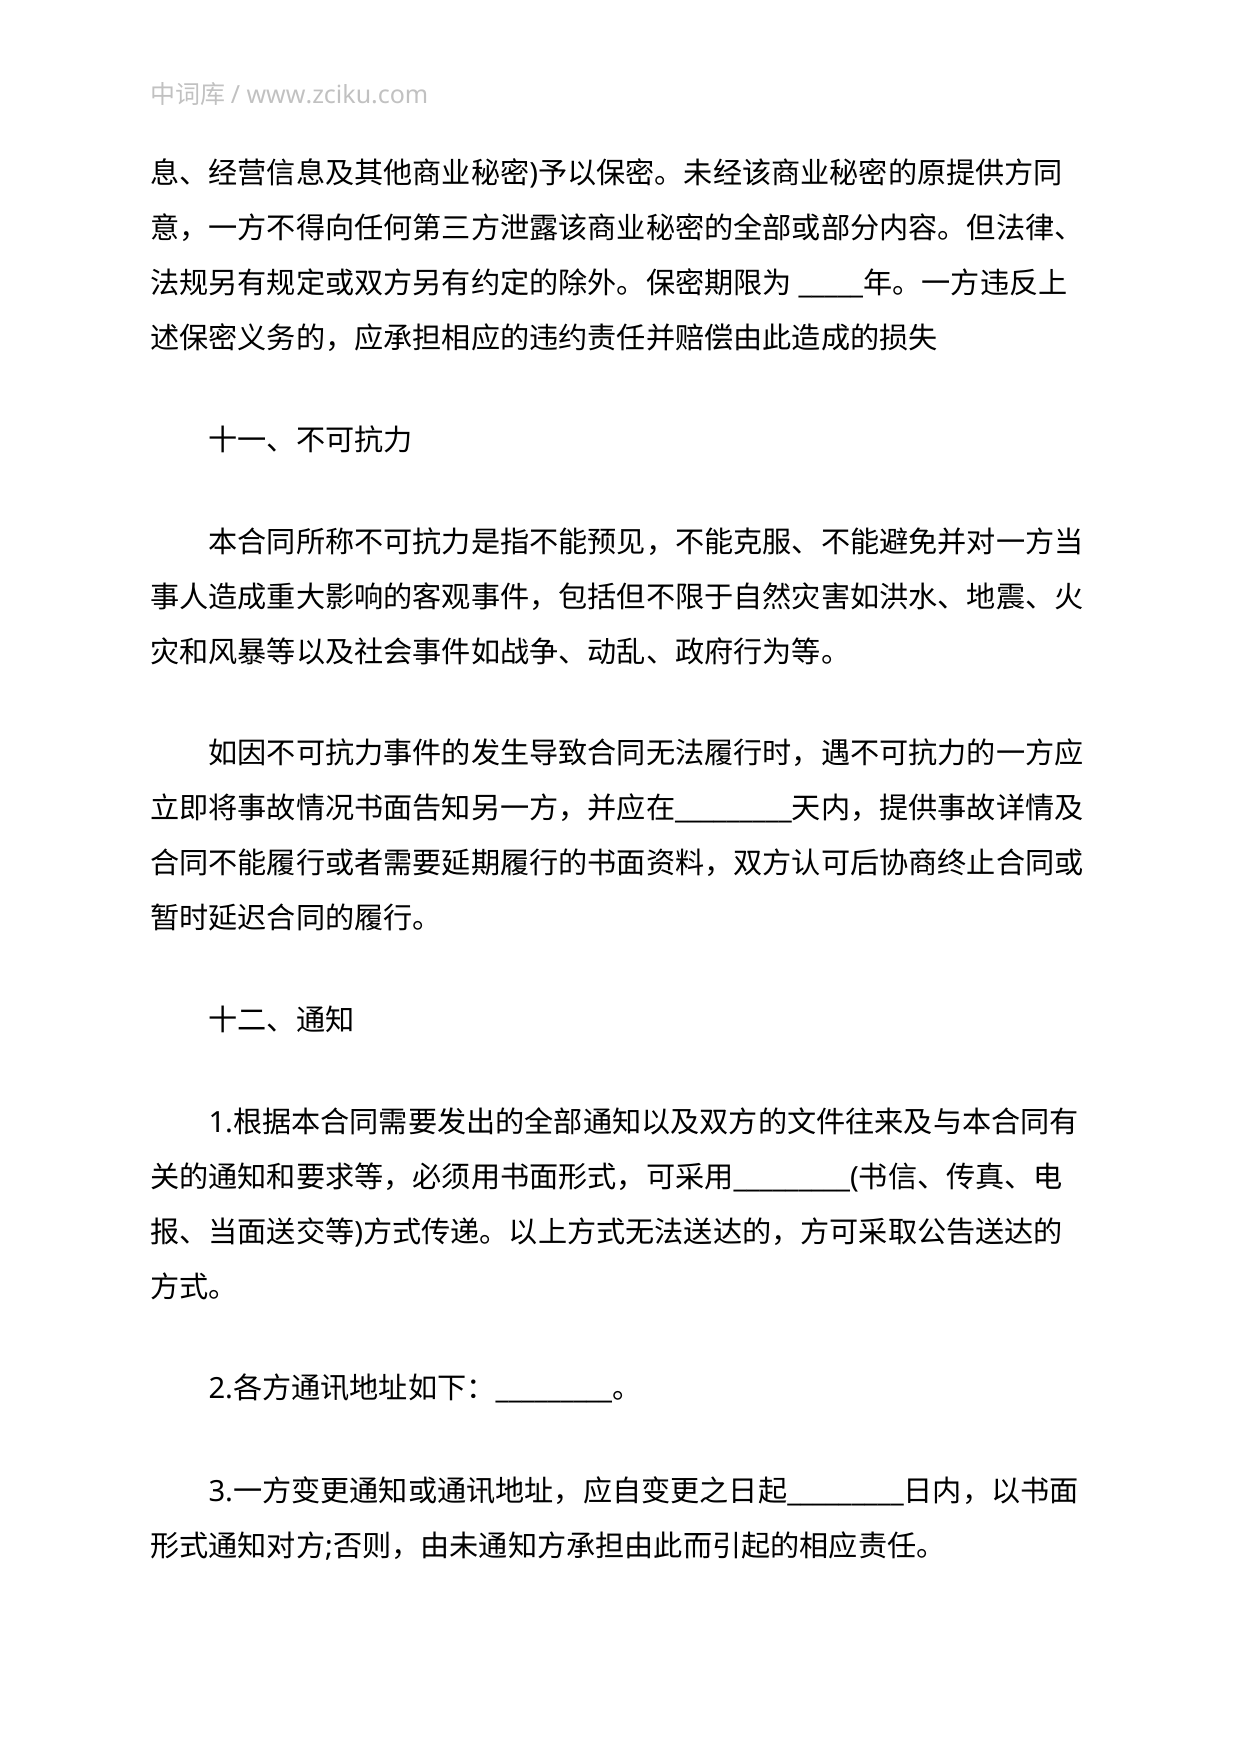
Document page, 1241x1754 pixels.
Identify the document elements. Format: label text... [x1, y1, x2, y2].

text 十一、不可抗力 [150, 417, 1090, 459]
text 2.各方通讯地址如下：_________。 [150, 1365, 1090, 1407]
text 十二、通知 [150, 997, 1090, 1039]
text 1.根据本合同需要发出的全部通知以及双方的文件往来及与本合同有关的通知和要求等，必须用书面形式，可采用_________(书信、传真、电报、当面送交等)方式传递。以上方式无法送达的，方可采取公告送达的方式。 [150, 1098, 1090, 1306]
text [150, 150, 1090, 357]
text 3.一方变更通知或通讯地址，应自变更之日起_________日内，以书面形式通知对方;否则，由未通知方承担由此而引起的相应责任。 [150, 1467, 1090, 1564]
text 如因不可抗力事件的发生导致合同无法履行时，遇不可抗力的一方应立即将事故情况书面告知另一方，并应在_________天内，提供事故详情及合同不能履行或者需要延期履行的书面资料，双方认可后协商终止合同或暂时延迟合同的履行。 [150, 730, 1090, 937]
text 本合同所称不可抗力是指不能预见，不能克服、不能避免并对一方当事人造成重大影响的客观事件，包括但不限于自然灾害如洪水、地震、火灾和风暴等以及社会事件如战争、动乱、政府行为等。 [150, 518, 1090, 671]
